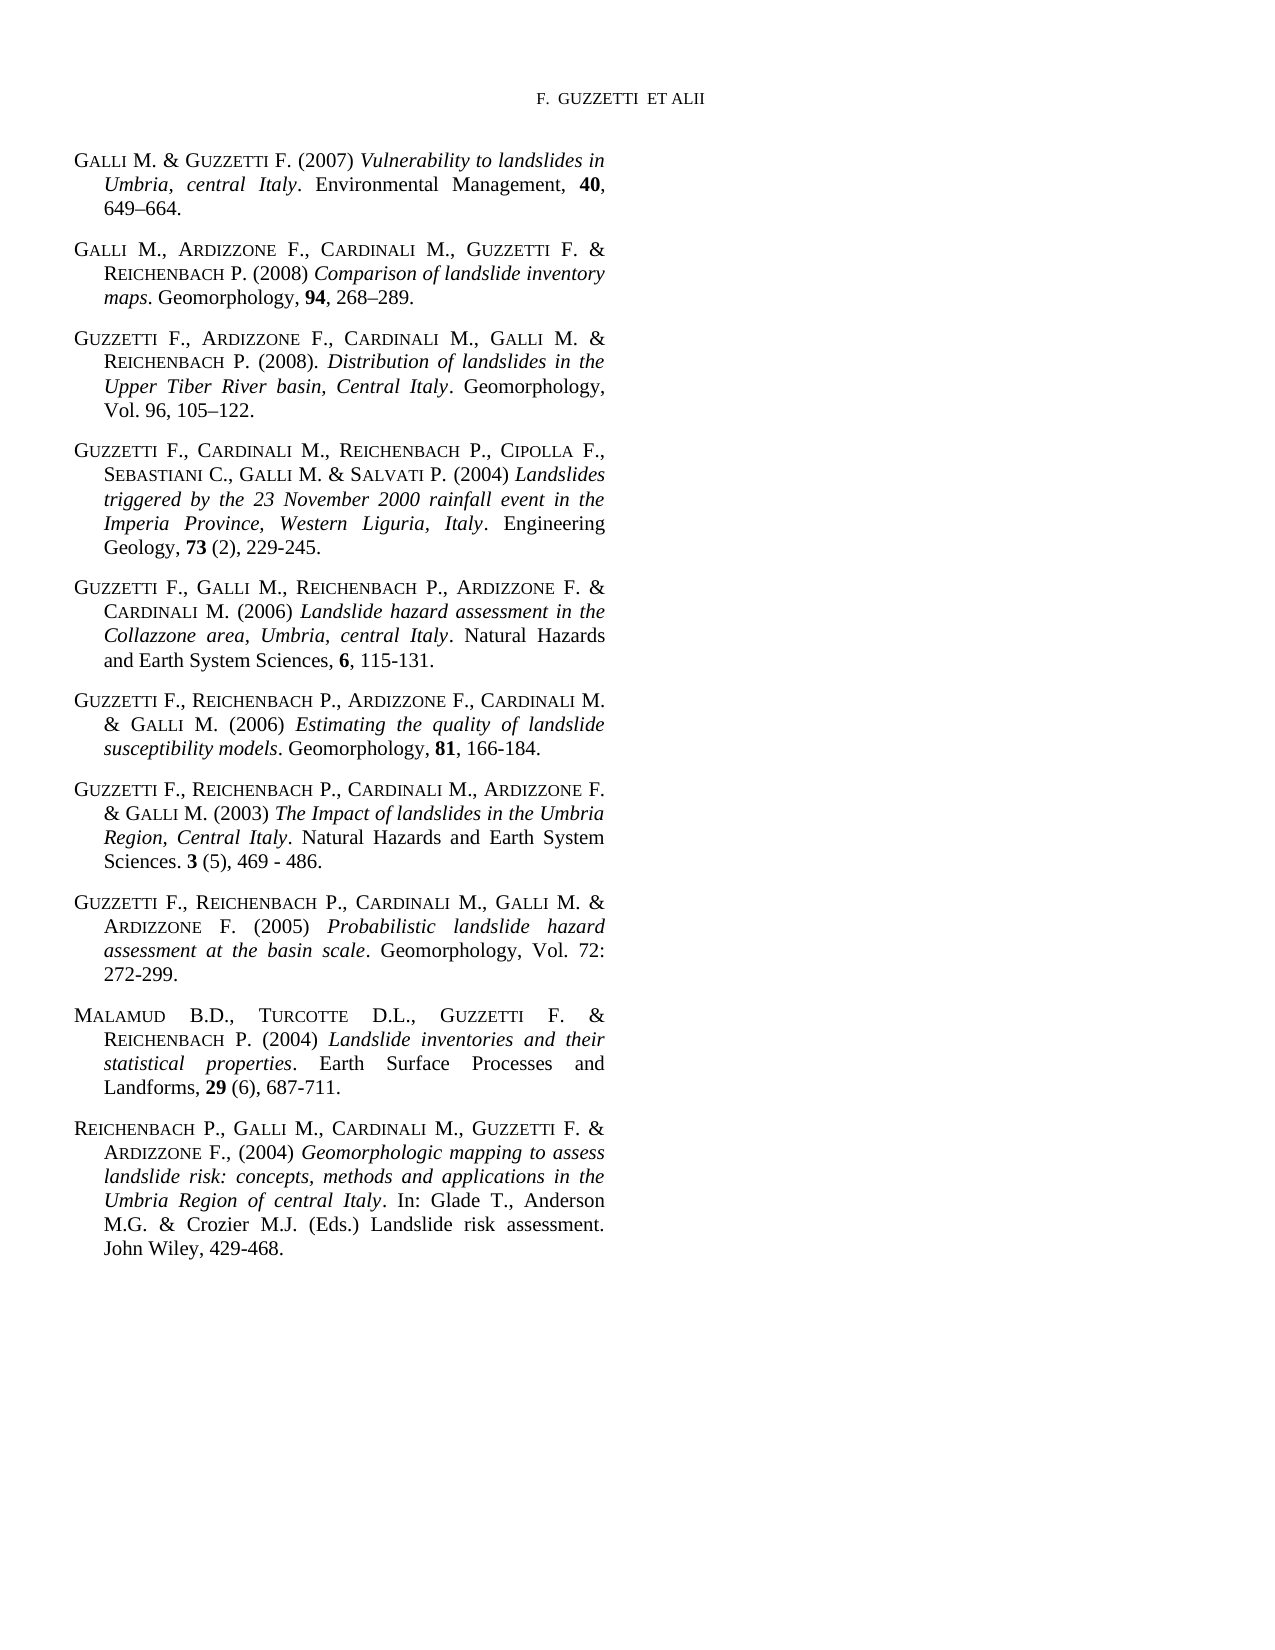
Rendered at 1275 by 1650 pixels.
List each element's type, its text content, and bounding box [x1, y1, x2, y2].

text Guzzetti F., Reichenbach P., Ardizzone F., Cardinali M. & Galli M. (2006) Estimating the quality of landslide susceptibility models. Geomorphology, 81, 166-184. [74, 688, 605, 760]
text Galli M. & Guzzetti F. (2007) Vulnerability to landslides in Umbria, central Italy. Environmental Management, 40, 649–664. [74, 148, 605, 220]
text Guzzetti F., Reichenbach P., Cardinali M., Galli M. & Ardizzone F. (2005) Probabilistic landslide hazard assessment at the basin scale. Geomorphology, Vol. 72: 272-299. [74, 890, 605, 986]
text Malamud B.D., Turcotte D.L., Guzzetti F. & Reichenbach P. (2004) Landslide inventories and their statistical properties. Earth Surface Processes and Landforms, 29 (6), 687-711. [74, 1003, 605, 1099]
text Guzzetti F., Ardizzone F., Cardinali M., Galli M. & Reichenbach P. (2008). Distribution of landslides in the Upper Tiber River basin, Central Italy. Geomorphology, Vol. 96, 105–122. [74, 325, 605, 422]
text Reichenbach P., Galli M., Cardinali M., Guzzetti F. & Ardizzone F., (2004) Geomorphologic mapping to assess landslide risk: concepts, methods and applications in the Umbria Region of central Italy. In: Glade T., Anderson M.G. & Crozier M.J. (Eds.) Landslide risk assessment. John Wiley, 429-468. [74, 1116, 605, 1260]
text Galli M., Ardizzone F., Cardinali M., Guzzetti F. & Reichenbach P. (2008) Comparison of landslide inventory maps. Geomorphology, 94, 268–289. [74, 237, 605, 309]
text Guzzetti F., Cardinali M., Reichenbach P., Cipolla F., Sebastiani C., Galli M. & Salvati P. (2004) Landslides triggered by the 23 November 2000 rainfall event in the Imperia Province, Western Liguria, Italy. Engineering Geology, 73 (2), 229-245. [74, 438, 605, 559]
text Guzzetti F., Galli M., Reichenbach P., Ardizzone F. & Cardinali M. (2006) Landslide hazard assessment in the Collazzone area, Umbria, central Italy. Natural Hazards and Earth System Sciences, 6, 115-131. [74, 575, 605, 672]
text Guzzetti F., Reichenbach P., Cardinali M., Ardizzone F. & Galli M. (2003) The Impact of landslides in the Umbria Region, Central Italy. Natural Hazards and Earth System Sciences. 3 (5), 469 - 486. [74, 777, 605, 873]
